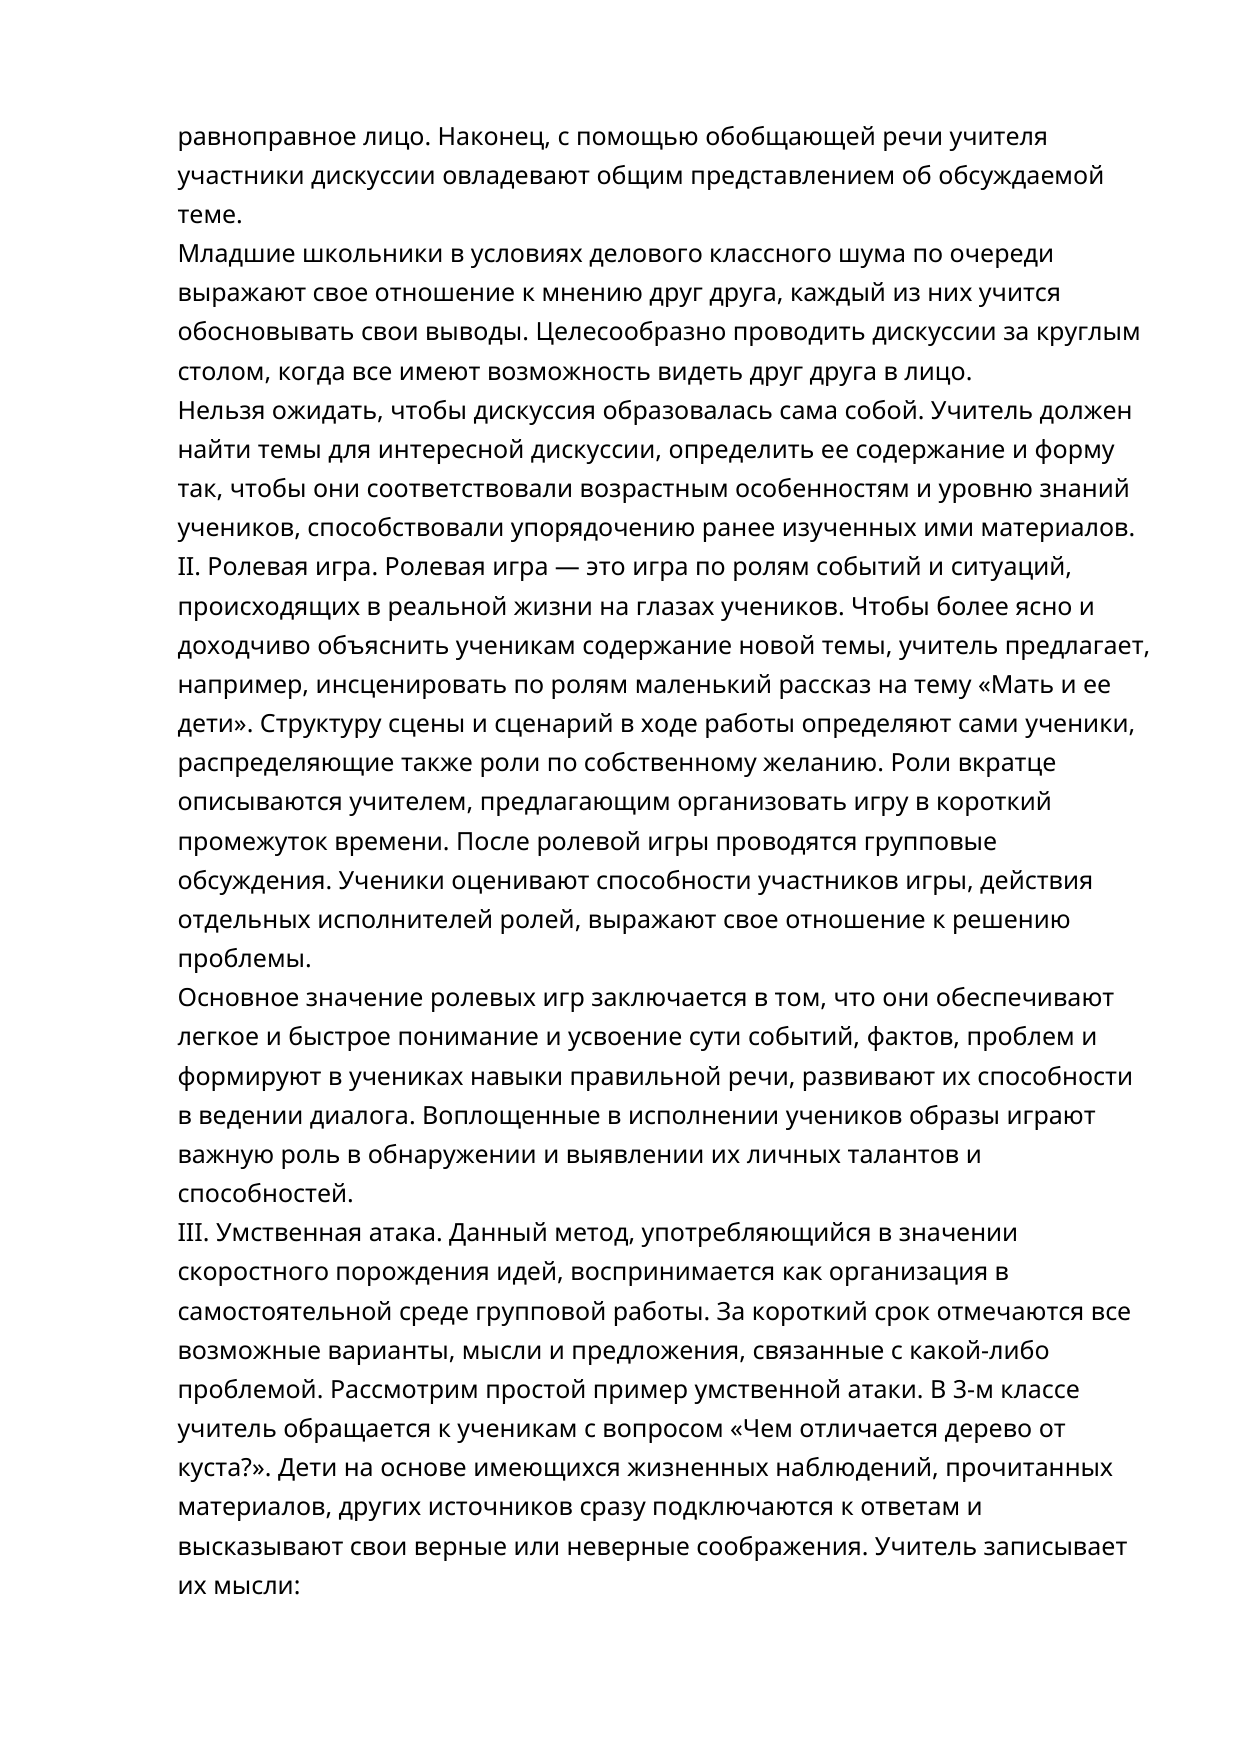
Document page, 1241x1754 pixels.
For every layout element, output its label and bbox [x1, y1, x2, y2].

text [177, 118, 1152, 1601]
